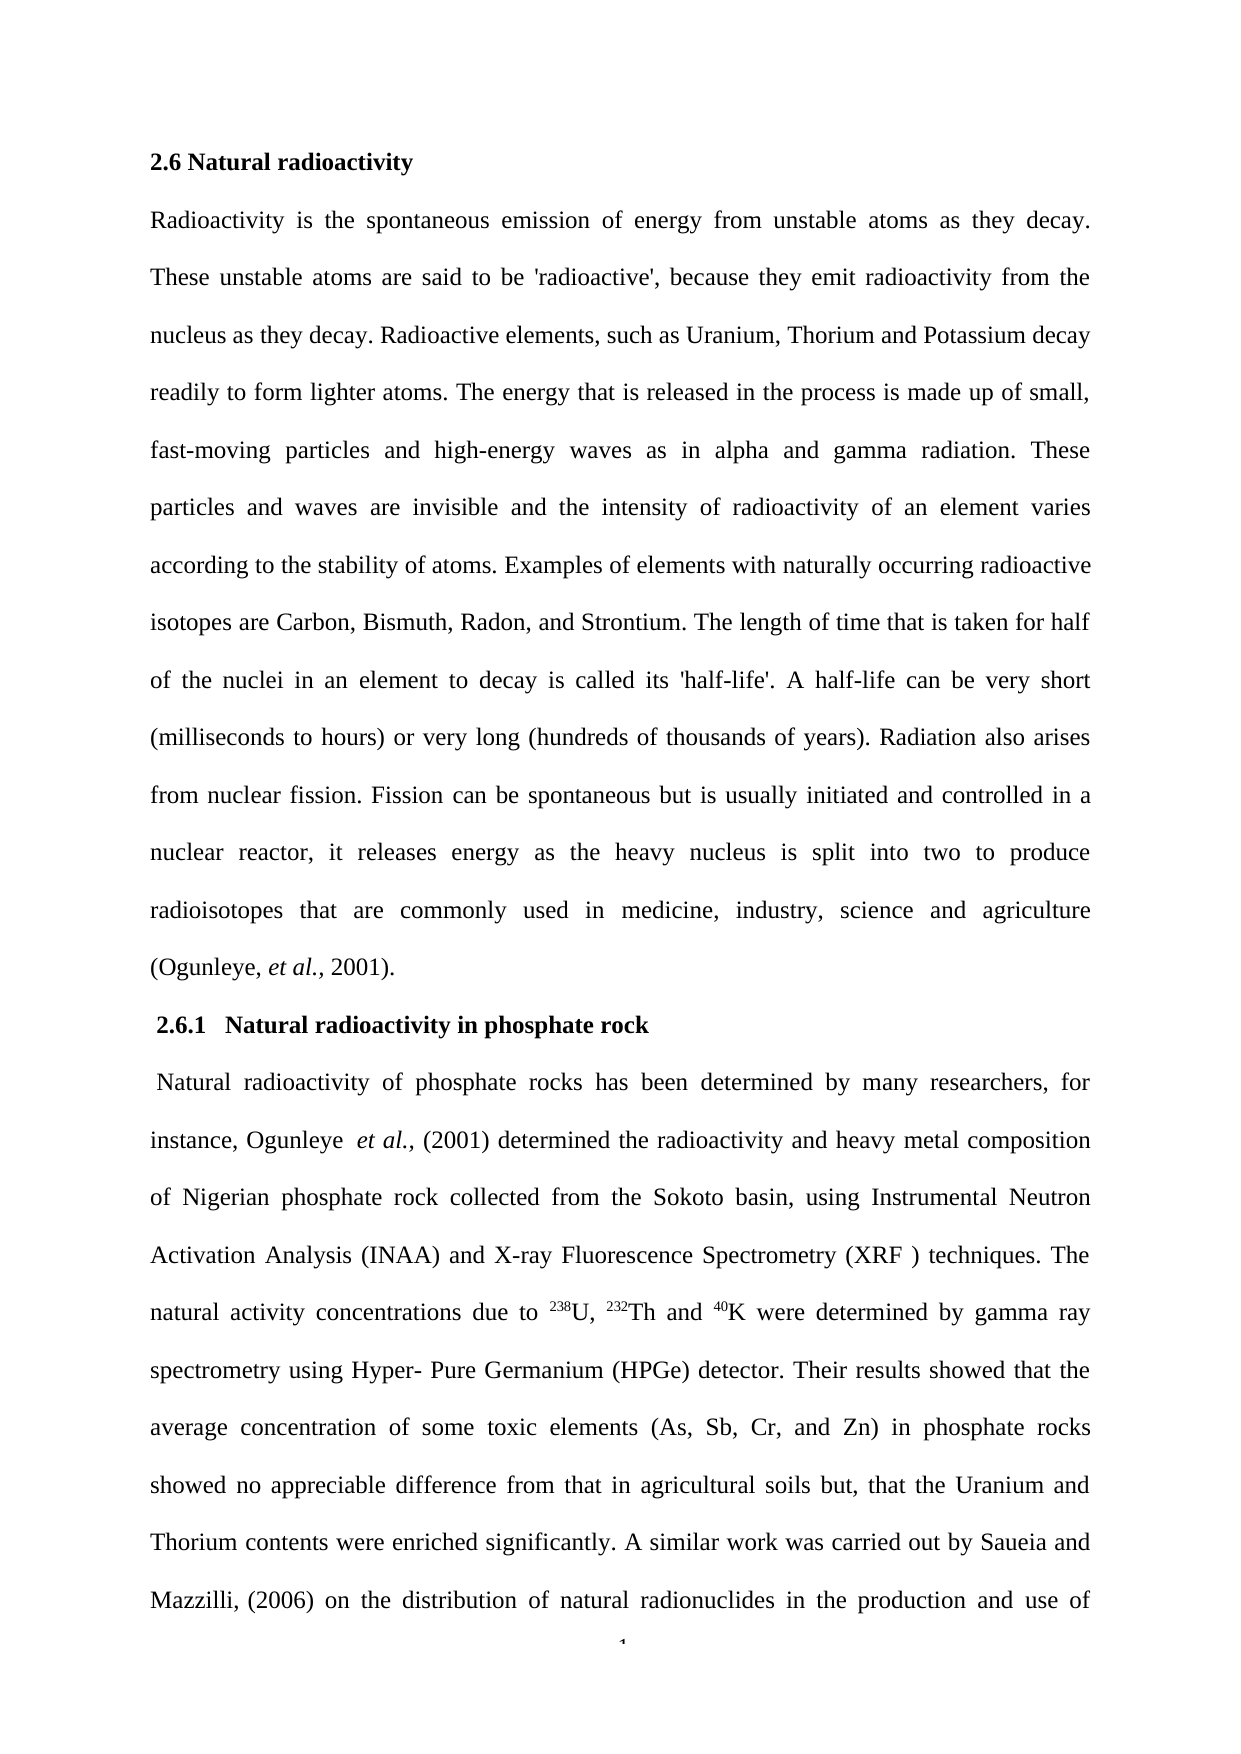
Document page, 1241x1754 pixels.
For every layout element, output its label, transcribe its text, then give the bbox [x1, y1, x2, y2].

subtitle Natural radioactivity [150, 147, 1217, 176]
text Radioactivity is the spontaneous emission of energy from unstable atoms as they decay. These unstable atoms are said to be 'radioactive', because they emit radioactivity from the nucleus as they decay. Radioactive elements, such as Uranium, Thorium and Potassium decay readily to form lighter atoms. The energy that is released in the process is made up of small, fast-moving particles and high-energy waves as in alpha and gamma radiation. These particles and waves are invisible and the intensity of radioactivity of an element varies according to the stability of atoms. Examples of elements with naturally occurring radioactive isotopes are Carbon, Bismuth, Radon, and Strontium. The length of time that is taken for half of the nuclei in an element to decay is called its 'half-life'. A half-life can be very short (milliseconds to hours) or very long (hundreds of thousands of years). Radiation also arises from nuclear fission. Fission can be spontaneous but is usually initiated and controlled in a nuclear reactor, it releases energy as the heavy nucleus is split into two to produce radioisotopes that are commonly used in medicine, industry, science and agriculture (Ogunleye, et al., 2001). [150, 205, 1091, 981]
subtitle Natural radioactivity in phosphate rock [156, 1010, 1217, 1039]
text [150, 1067, 1091, 1614]
